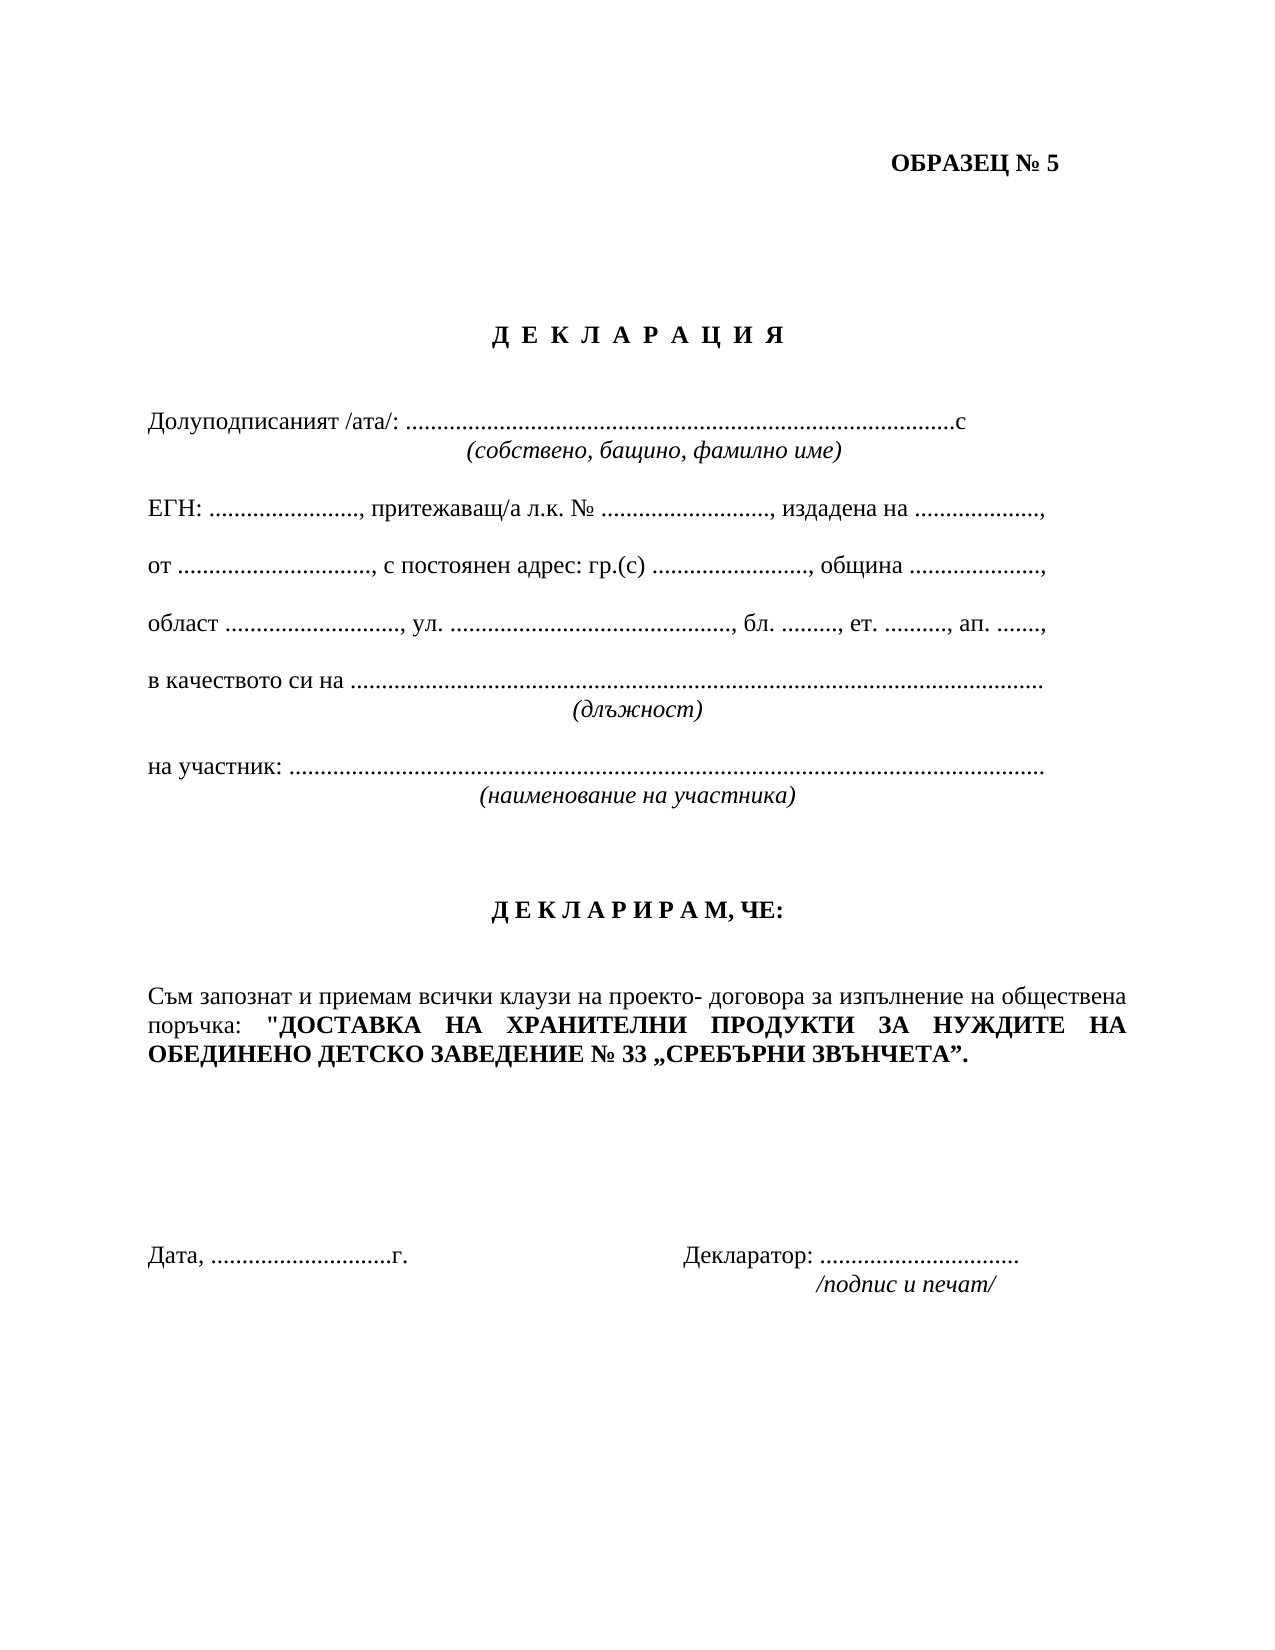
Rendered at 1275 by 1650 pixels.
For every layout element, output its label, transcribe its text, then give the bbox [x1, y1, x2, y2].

text област ............................, ул. ............................................., бл. ........., ет. .........., ап. ......., [148, 608, 1127, 636]
text Дата, .............................г. Декларатор: ................................ [148, 1240, 1127, 1269]
text на участник: ......................................................................................................................... [148, 751, 1127, 780]
text ОБРАЗЕЦ № 5 [823, 148, 1127, 176]
text (собствено, бащино, фамилно име) [148, 435, 1127, 464]
text /подпис и печат/ [148, 1269, 1127, 1298]
text от ..............................., с постоянен адрес: гр.(с) ........................., община ....................., [148, 550, 1127, 579]
text ЕГН: ........................, притежаващ/а л.к. № ..........................., издадена на ...................., [148, 493, 1127, 521]
text в качеството си на ............................................................................................................... [148, 665, 1127, 694]
text (наименование на участника) [148, 780, 1127, 809]
text Д Е К Л А Р А Ц И Я [148, 320, 1127, 349]
text (длъжност) [148, 694, 1127, 723]
text Д Е К Л А Р И Р А М, ЧЕ: [148, 895, 1127, 924]
text Долуподписаният /ата/: ........................................................................................с [148, 406, 1127, 435]
text Съм запознат и приемам всички клаузи на проекто- договора за изпълнение на обществена поръчка: "ДОСТАВКА НА ХРАНИТЕЛНИ ПРОДУКТИ ЗА НУЖДИТЕ НА ОБЕДИНЕНО ДЕТСКО ЗАВЕДЕНИЕ № 33 „СРЕБЪРНИ ЗВЪНЧЕТА”. [148, 981, 1127, 1068]
